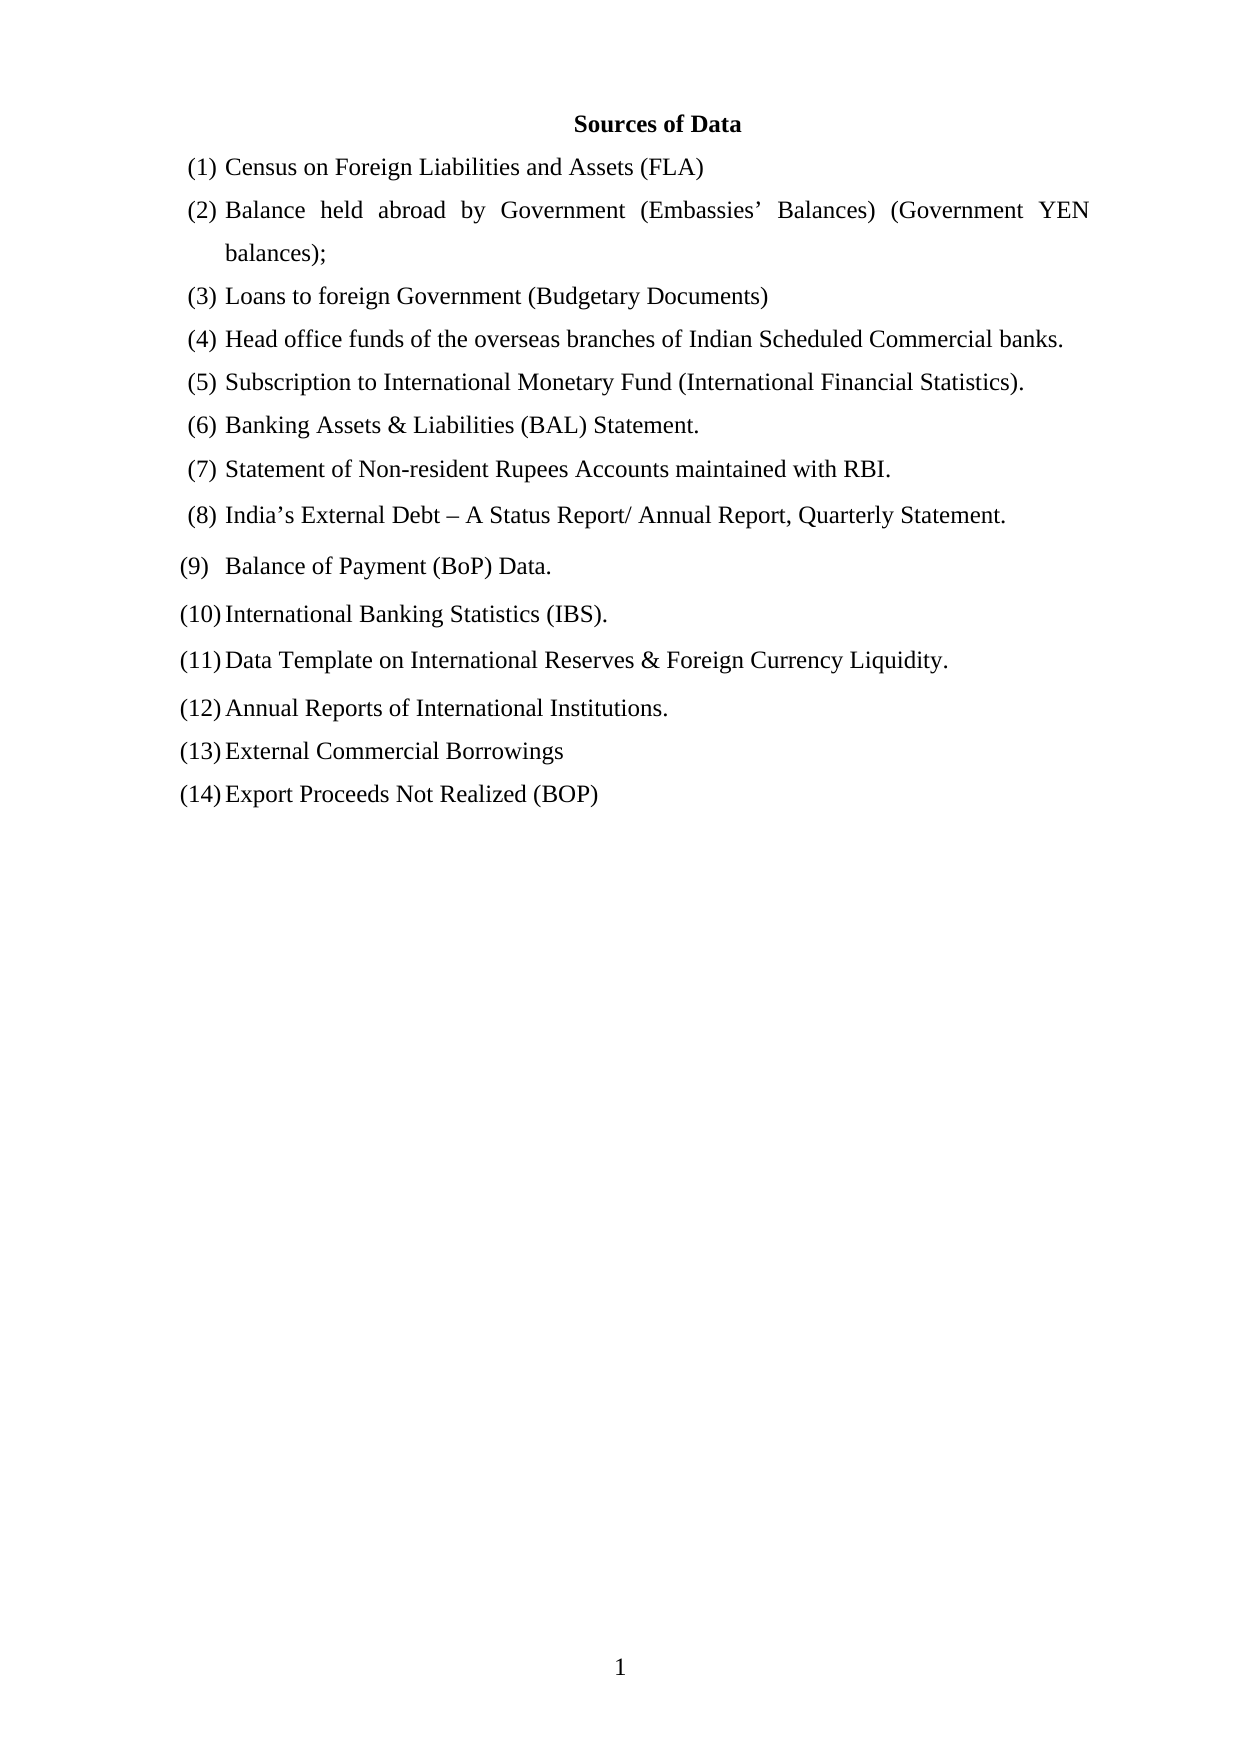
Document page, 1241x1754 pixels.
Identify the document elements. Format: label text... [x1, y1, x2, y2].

list Annual Reports of International Institutions. [179, 693, 1090, 722]
list Loans to foreign Government (Budgetary Documents) [187, 281, 1090, 310]
list Balance held abroad by Government (Embassies’ Balances) (Government YEN balances); [187, 195, 1090, 267]
list Export Proceeds Not Realized (BOP) [179, 779, 1090, 808]
list Census on Foreign Liabilities and Assets (FLA) [187, 152, 1090, 181]
list Head office funds of the overseas branches of Indian Scheduled Commercial banks. [187, 324, 1090, 353]
list Statement of Non-resident Rupees Accounts maintained with RBI. [187, 454, 1090, 482]
list External Commercial Borrowings [179, 736, 1090, 765]
list Subscription to International Monetary Fund (International Financial Statistics). [187, 367, 1090, 396]
list Balance of Payment (BoP) Data. [179, 548, 1090, 582]
list India’s External Debt – A Status Report/ Annual Report, Quarterly Statement. [187, 497, 1090, 531]
text Sources of Data [150, 109, 1090, 137]
list Banking Assets & Liabilities (BAL) Statement. [187, 411, 1090, 439]
list International Banking Statistics (IBS). [179, 599, 1090, 628]
list Data Template on International Reserves & Foreign Currency Liquidity. [179, 642, 1090, 676]
